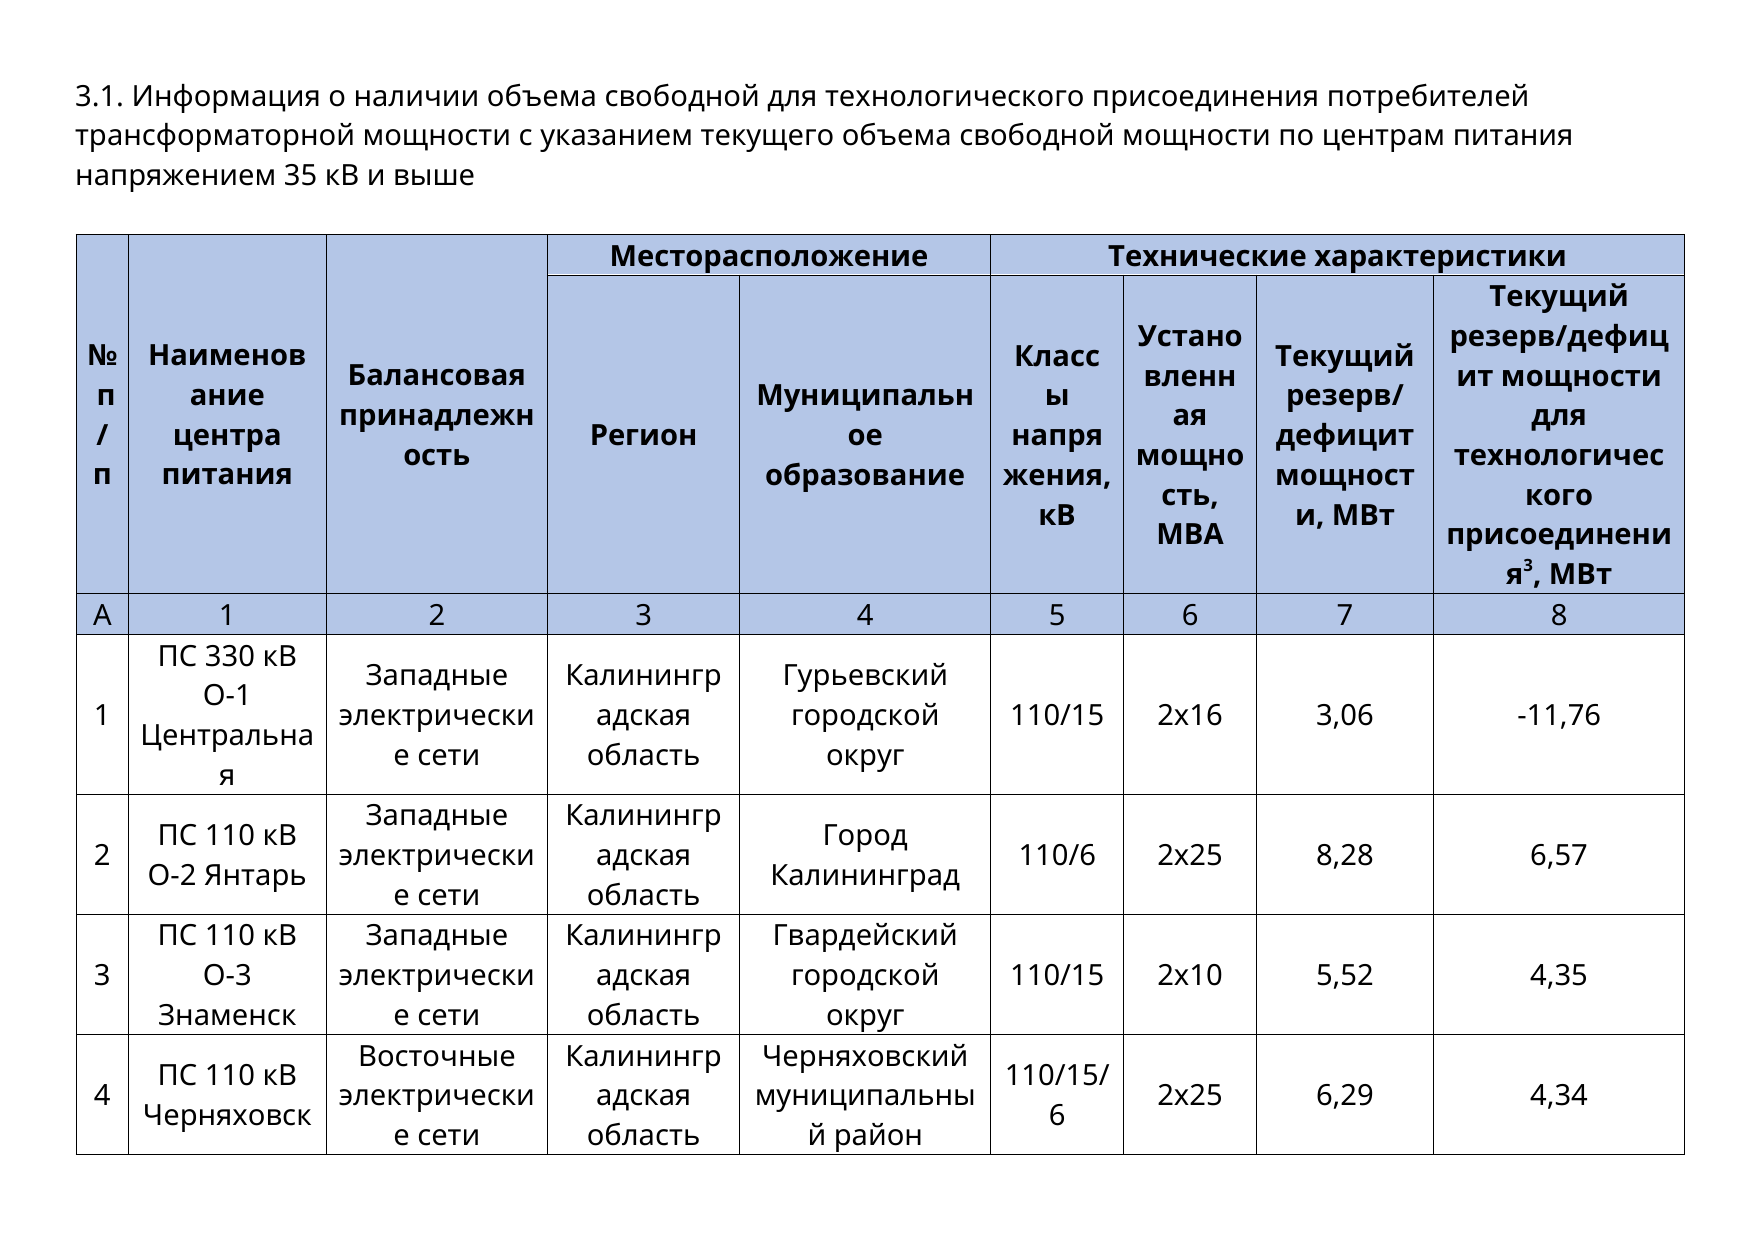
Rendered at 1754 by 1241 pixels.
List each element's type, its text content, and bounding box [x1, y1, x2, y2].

table_cell 6,57 [1434, 795, 1684, 914]
table_cell 110/6 [991, 795, 1123, 914]
table_cell 4,35 [1434, 915, 1684, 1034]
table_cell Гвардейский городской округ [740, 915, 990, 1034]
table_cell 4 [77, 1035, 128, 1154]
table_cell 4 [740, 594, 990, 634]
table_cell 2 [327, 594, 547, 634]
table_cell 6,29 [1257, 1035, 1433, 1154]
table_cell ПС 330 кВ О-1 Центральная [129, 635, 326, 793]
table_header Технические характеристики [991, 235, 1684, 274]
list 3.1. Информация о наличии объема свободной для технологического присоединения потребителей трансформаторной мощности с указанием текущего объема свободной мощности по центрам питания напряжением 35 кВ и выше [75, 75, 1679, 194]
table_cell А [77, 594, 128, 634]
table_cell Западные электрические сети [327, 635, 547, 793]
table_cell 3 [548, 594, 739, 634]
table_cell Калининградская область [548, 635, 739, 793]
table_cell Город Калининград [740, 795, 990, 914]
table_header Наименование центра питания [129, 235, 326, 593]
table_cell Западные электрические сети [327, 915, 547, 1034]
table_cell 8,28 [1257, 795, 1433, 914]
table_cell 3,06 [1257, 635, 1433, 793]
table_cell Установленная мощность, МВА [1124, 276, 1256, 593]
table_cell Восточные электрические сети [327, 1035, 547, 1154]
table_cell ПС 110 кВ Черняховск [129, 1035, 326, 1154]
table_header № п/п [77, 235, 128, 593]
table_cell Классы напряжения, кВ [991, 276, 1123, 593]
table_cell 1 [77, 635, 128, 793]
table_cell 2х25 [1124, 1035, 1256, 1154]
table_cell Муниципальное образование [740, 276, 990, 593]
table_cell 1 [129, 594, 326, 634]
table_cell Черняховский муниципальный район [740, 1035, 990, 1154]
table_cell Текущий резерв/ дефицит мощности, МВт [1257, 276, 1433, 593]
table_cell 2 [77, 795, 128, 914]
table_cell Регион [548, 276, 739, 593]
table_header Месторасположение [548, 235, 990, 274]
table_cell 4,34 [1434, 1035, 1684, 1154]
table_cell 110/15 [991, 915, 1123, 1034]
table_cell ПС 110 кВ О-2 Янтарь [129, 795, 326, 914]
table_cell Текущий резерв/дефицит мощности для технологического присоединения3, МВт [1434, 276, 1684, 593]
table_cell 110/15/6 [991, 1035, 1123, 1154]
table_cell 6 [1124, 594, 1256, 634]
table_cell 2х16 [1124, 635, 1256, 793]
table_cell 5 [991, 594, 1123, 634]
table_cell 7 [1257, 594, 1433, 634]
table_cell Калининградская область [548, 795, 739, 914]
table_cell Гурьевский городской округ [740, 635, 990, 793]
table_cell -11,76 [1434, 635, 1684, 793]
table_cell 2х10 [1124, 915, 1256, 1034]
table_cell Западные электрические сети [327, 795, 547, 914]
table_cell 110/15 [991, 635, 1123, 793]
table_cell ПС 110 кВ О-3 Знаменск [129, 915, 326, 1034]
table_cell 3 [77, 915, 128, 1034]
table_cell 2х25 [1124, 795, 1256, 914]
table_cell 5,52 [1257, 915, 1433, 1034]
table_cell Калининградская область [548, 915, 739, 1034]
table_header Балансовая принадлежность [327, 235, 547, 593]
table_cell Калининградская область [548, 1035, 739, 1154]
table_cell 8 [1434, 594, 1684, 634]
